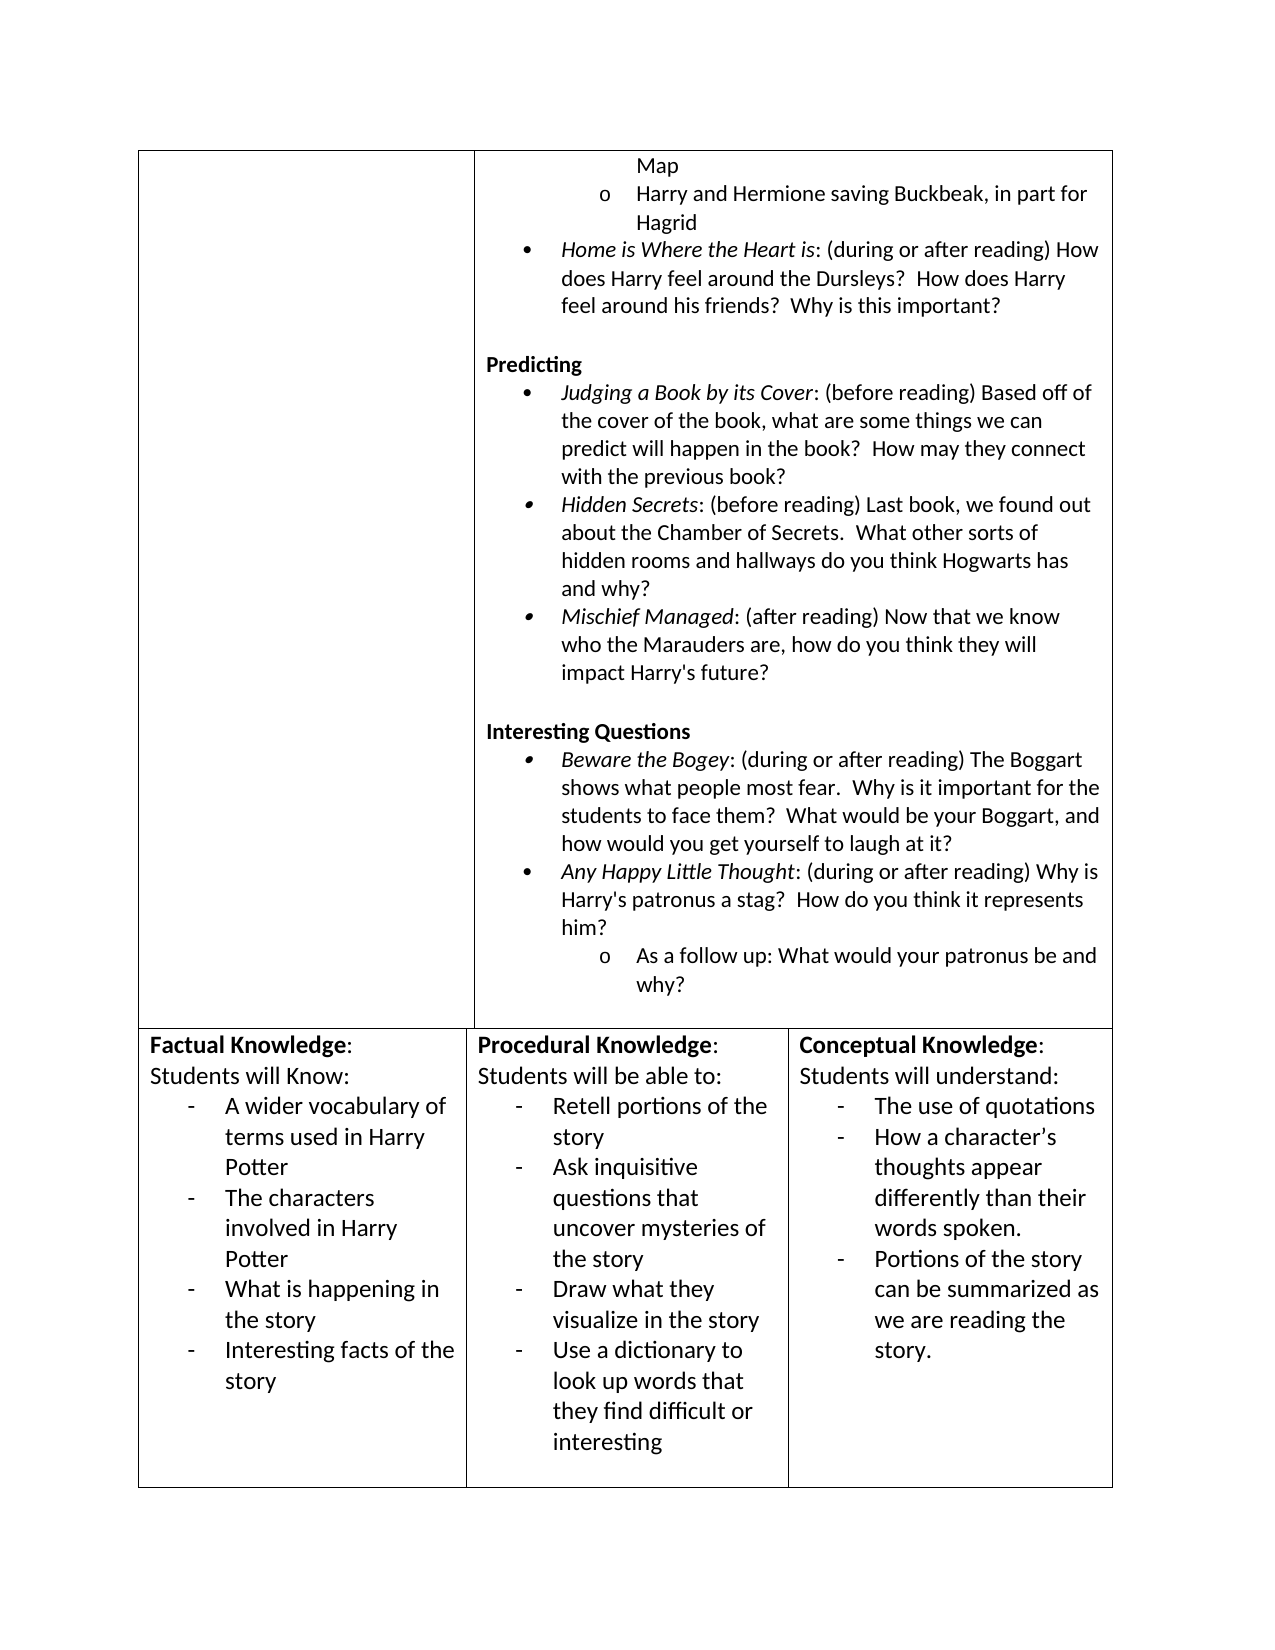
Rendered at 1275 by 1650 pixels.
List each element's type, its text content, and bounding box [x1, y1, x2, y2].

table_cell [139, 151, 474, 1028]
table_cell Conceptual Knowledge: Students will understand: The use of quotations How a character’s thoughts appear differently than their words spoken. Portions of the story can be summarized as we are reading the story. [789, 1029, 1112, 1487]
table_cell Factual Knowledge: Students will Know: A wider vocabulary of terms used in Harry Potter The characters involved in Harry Potter What is happening in the story Interesting facts of the story [139, 1029, 466, 1487]
table_cell Procedural Knowledge: Students will be able to: Retell portions of the story Ask inquisitive questions that uncover mysteries of the story Draw what they visualize in the story Use a dictionary to look up words that they find difficult or interesting [467, 1029, 788, 1487]
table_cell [475, 151, 1112, 1028]
